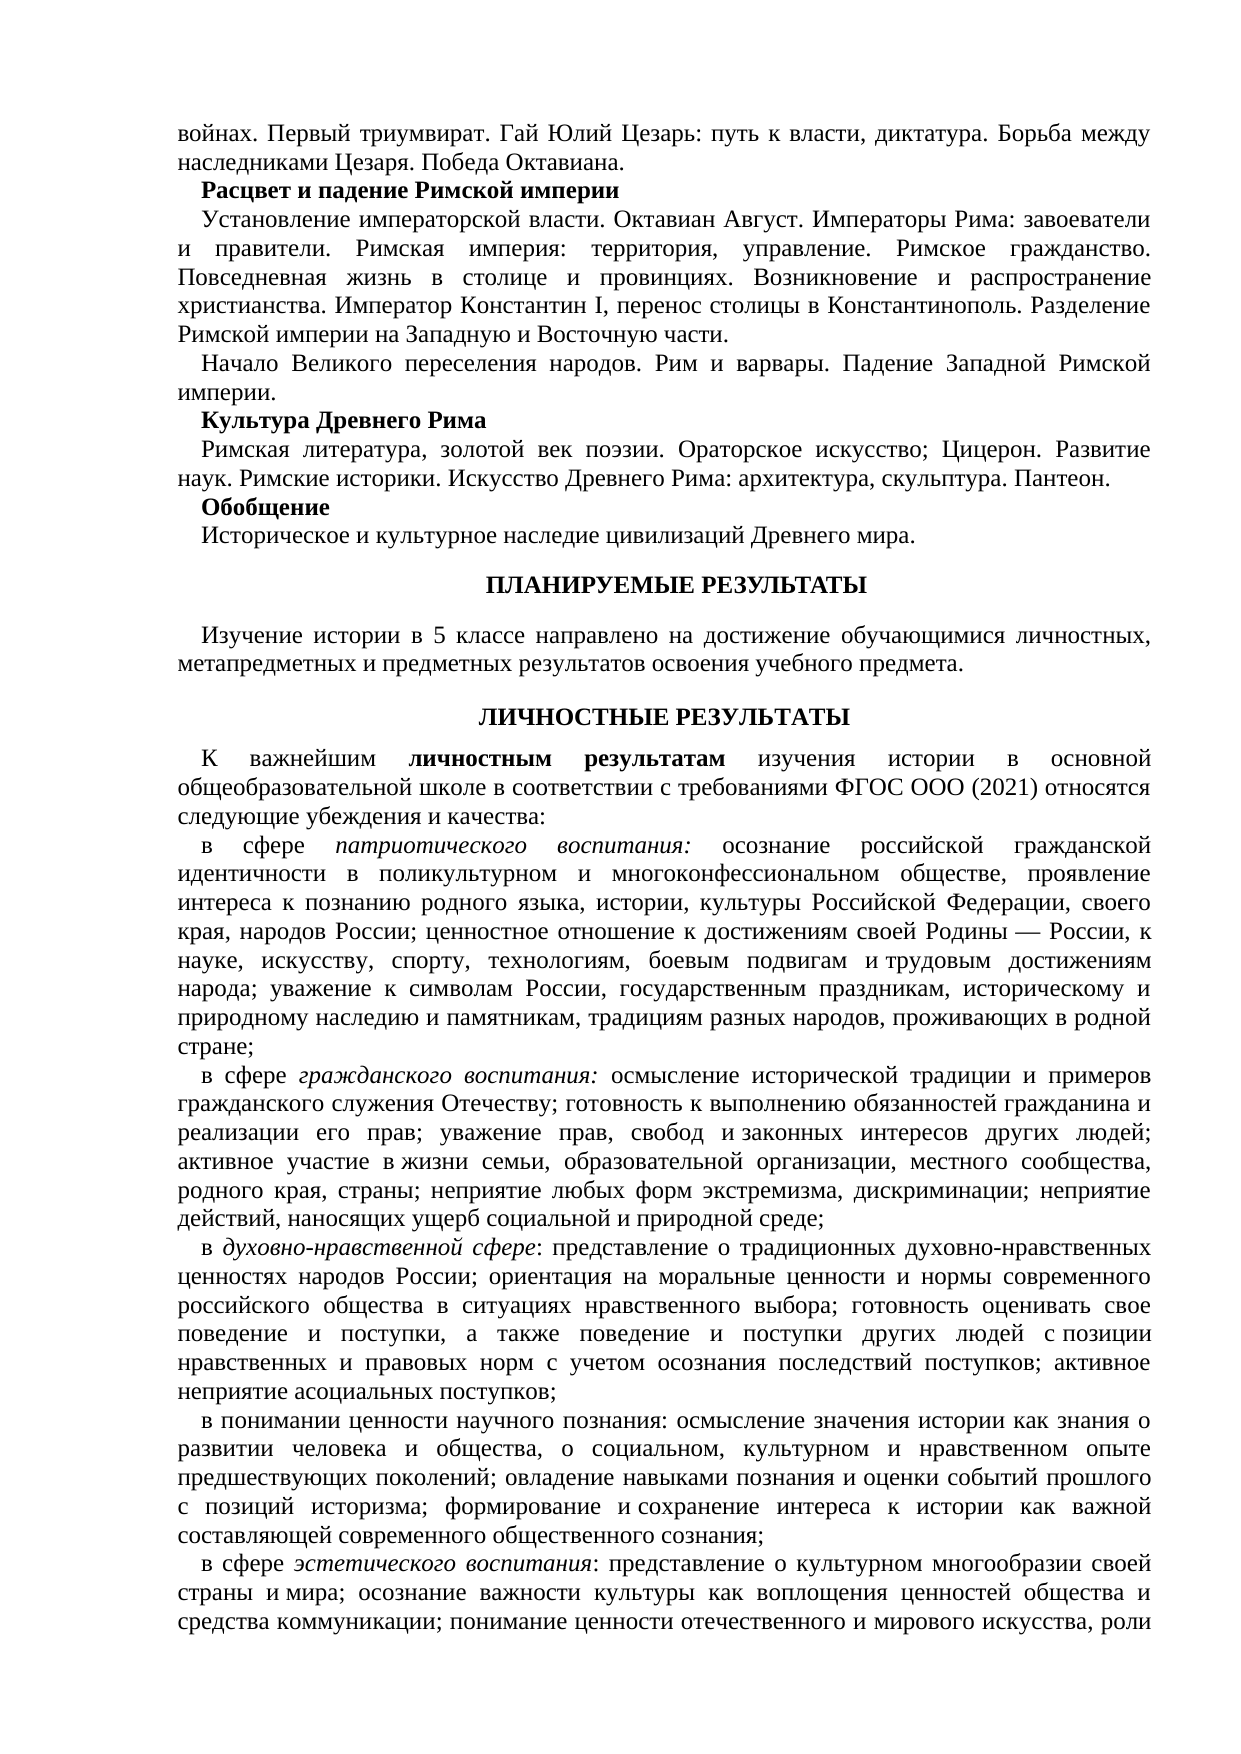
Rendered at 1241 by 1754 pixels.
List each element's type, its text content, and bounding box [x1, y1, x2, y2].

text Расцвет и падение Римской империи [177, 176, 1152, 204]
text ПЛАНИРУЕМЫЕ РЕЗУЛЬТАТЫ [177, 570, 1152, 599]
text в сфере гражданского воспитания: осмысление исторической традиции и примеров гражданского служения Отечеству; готовность к выполнению обязанностей гражданина и реализации его прав; уважение прав, свобод и законных интересов других людей; активное участие в жизни семьи, образовательной организации, местного сообщества, родного края, страны; неприятие любых форм экстремизма, дискриминации; неприятие действий, наносящих ущерб социальной и природной среде; [177, 1060, 1152, 1232]
text ЛИЧНОСТНЫЕ РЕЗУЛЬТАТЫ [177, 702, 1152, 731]
text Историческое и культурное наследие цивилизаций Древнего мира. [177, 521, 1152, 549]
text Изучение истории в 5 классе направлено на достижение обучающимися личностных, метапредметных и предметных результатов освоения учебного предмета. [177, 620, 1152, 677]
text в понимании ценности научного познания: осмысление значения истории как знания о развитии человека и общества, о социальном, культурном и нравственном опыте предшествующих поколений; овладение навыками познания и оценки событий прошлого с позиций историзма; формирование и сохранение интереса к истории как важной составляющей современного общественного сознания; [177, 1405, 1152, 1548]
text Обобщение [177, 492, 1152, 521]
text К важнейшим личностным результатам изучения истории в основной общеобразовательной школе в соответствии с требованиями ФГОС ООО (2021) относятся следующие убеждения и качества: [177, 743, 1152, 830]
text Римская литература, золотой век поэзии. Ораторское искусство; Цицерон. Развитие наук. Римские историки. Искусство Древнего Рима: архитектура, скульптура. Пантеон. [177, 434, 1152, 492]
text в духовно-нравственной сфере: представление о традиционных духовно-нравственных ценностях народов России; ориентация на моральные ценности и нормы современного российского общества в ситуациях нравственного выбора; готовность оценивать свое поведение и поступки, а также поведение и поступки других людей с позиции нравственных и правовых норм с учетом осознания последствий поступков; активное неприятие асоциальных поступков; [177, 1232, 1152, 1405]
text в сфере патриотического воспитания: осознание российской гражданской идентичности в поликультурном и многоконфессиональном обществе, проявление интереса к познанию родного языка, истории, культуры Российской Федерации, своего края, народов России; ценностное отношение к достижениям своей Родины — России, к науке, искусству, спорту, технологиям, боевым подвигам и трудовым достижениям народа; уважение к символам России, государственным праздникам, историческому и природному наследию и памятникам, традициям разных народов, проживающих в родной стране; [177, 830, 1152, 1060]
text Начало Великого переселения народов. Рим и варвары. Падение Западной Римской империи. [177, 348, 1152, 406]
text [177, 1548, 1152, 1635]
text Культура Древнего Рима [177, 406, 1152, 434]
text Установление императорской власти. Октавиан Август. Императоры Рима: завоеватели и правители. Римская империя: территория, управление. Римское гражданство. Повседневная жизнь в столице и провинциях. Возникновение и распространение христианства. Император Константин I, перенос столицы в Константинополь. Разделение Римской империи на Западную и Восточную части. [177, 204, 1152, 348]
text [177, 118, 1152, 176]
